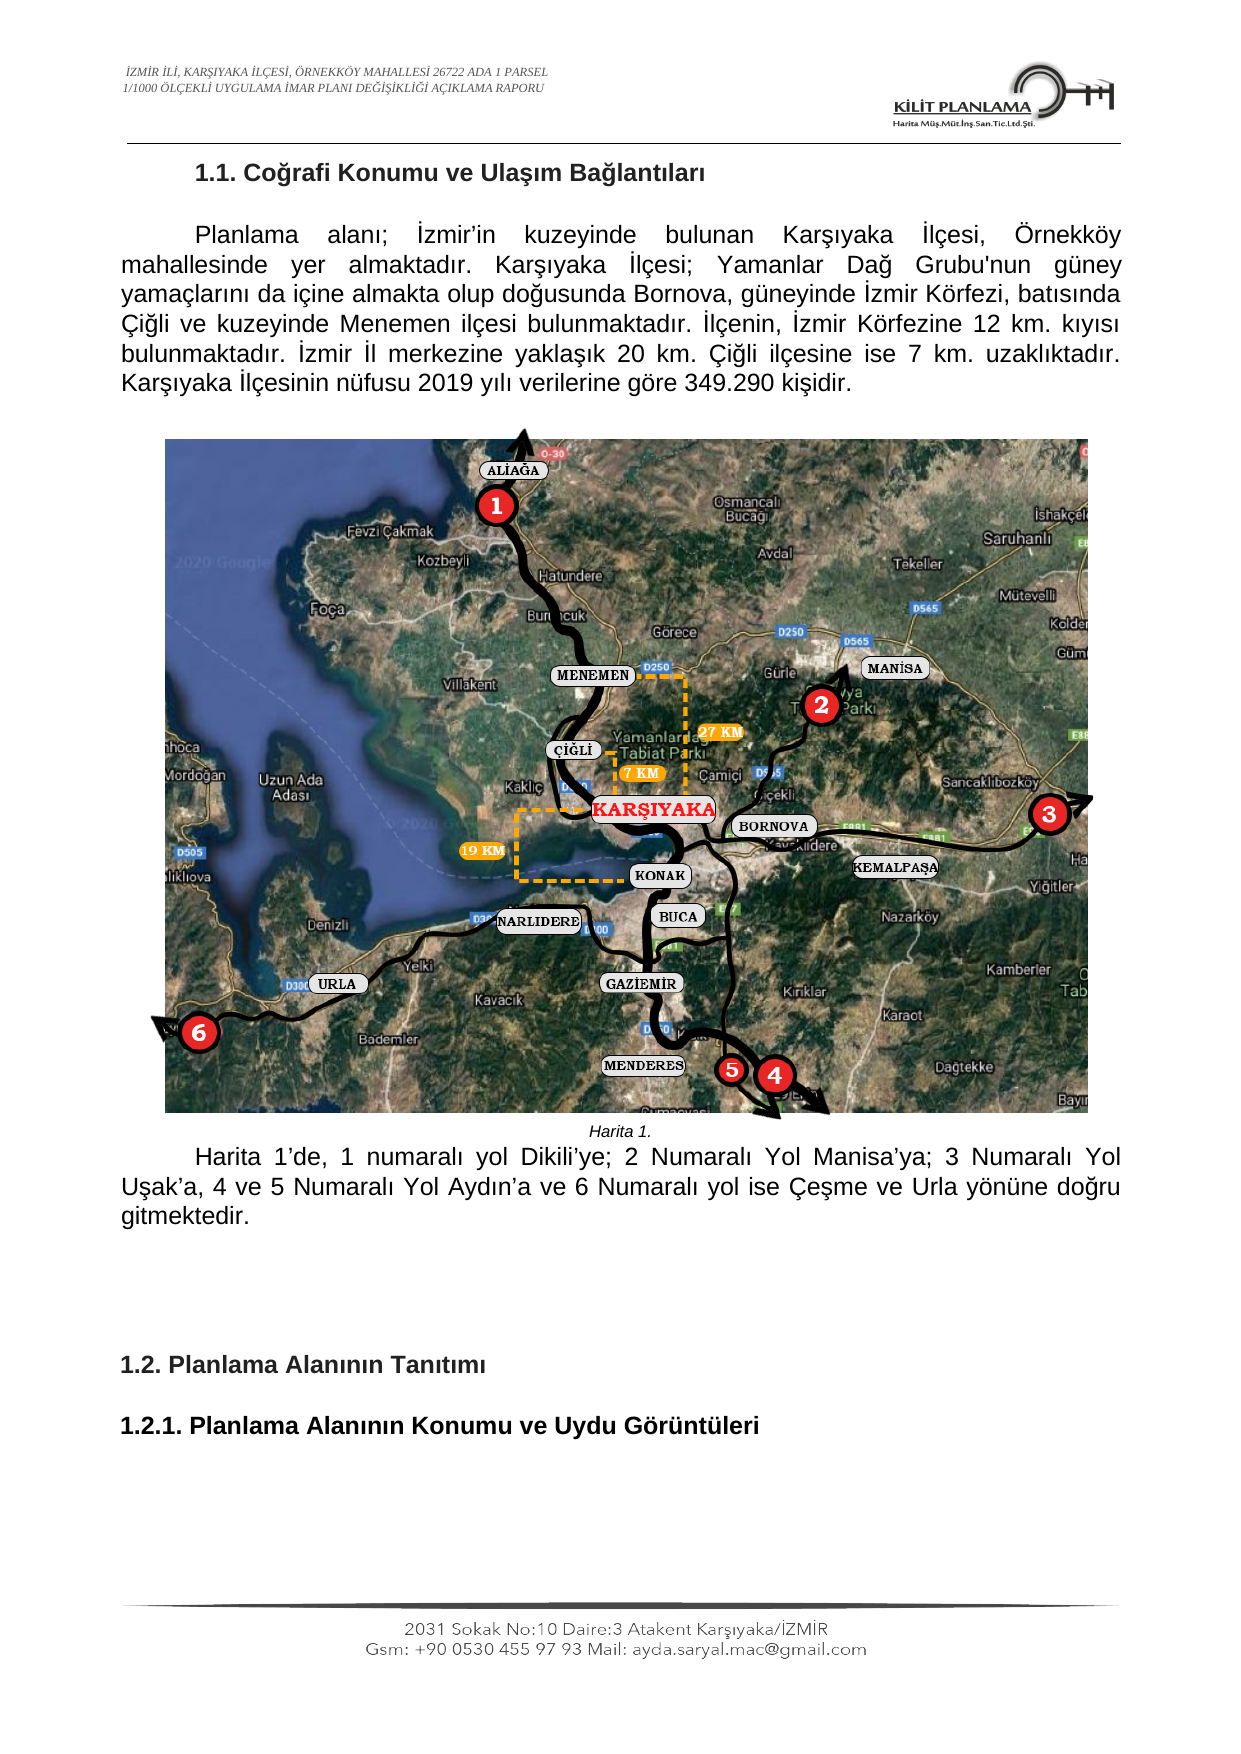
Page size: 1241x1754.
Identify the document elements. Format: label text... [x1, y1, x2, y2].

picture [885, 50, 1120, 119]
subtitle 1.1. Coğrafi Konumu ve Ulaşım Bağlantıları [121, 119, 1122, 186]
subtitle 1.2.1. Planlama Alanının Konumu ve Uydu Görüntüleri [120, 1411, 1122, 1440]
subtitle 1.2. Planlama Alanının Tanıtımı [120, 1351, 1122, 1379]
text Planlama alanı; İzmir’in kuzeyinde bulunan Karşıyaka İlçesi, Örnekköy mahallesinde yer almaktadır. Karşıyaka İlçesi; Yamanlar Dağ Grubu'nun güney yamaçlarını da içine almakta olup doğusunda Bornova, güneyinde İzmir Körfezi, batısında Çiğli ve kuzeyinde Menemen ilçesi bulunmaktadır. İlçenin, İzmir Körfezine 12 km. kıyısı bulunmaktadır. İzmir İl merkezine yaklaşık 20 km. Çiğli ilçesine ise 7 km. uzaklıktadır. Karşıyaka İlçesinin nüfusu 2019 yılı verilerine göre 349.290 kişidir. [121, 220, 1122, 397]
picture [121, 1602, 1122, 1662]
text Harita 1. [120, 1121, 1122, 1141]
picture [150, 427, 1094, 1120]
text Harita 1’de, 1 numaralı yol Dikili’ye; 2 Numaralı Yol Manisa’ya; 3 Numaralı Yol Uşak’a, 4 ve 5 Numaralı Yol Aydın’a ve 6 Numaralı yol ise Çeşme ve Urla yönüne doğru gitmektedir. [121, 1142, 1122, 1230]
